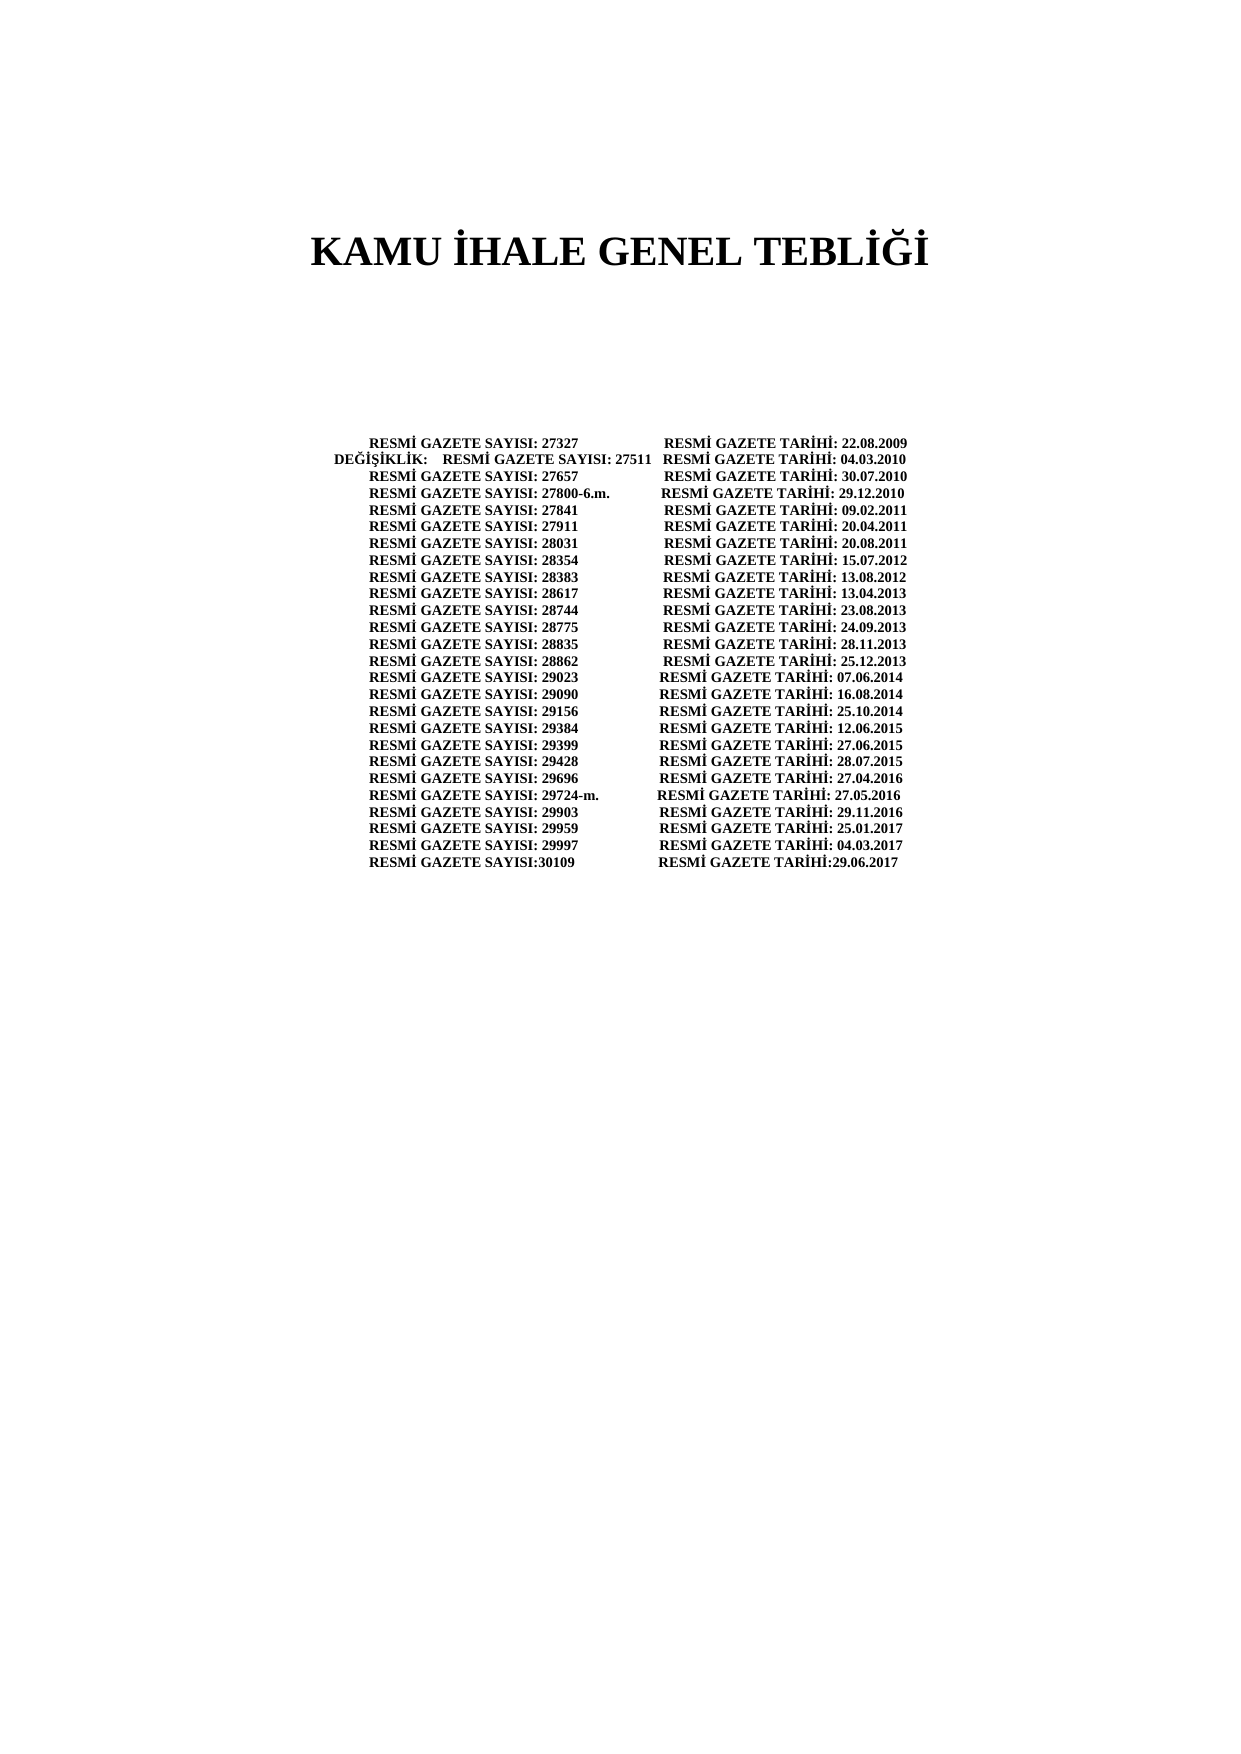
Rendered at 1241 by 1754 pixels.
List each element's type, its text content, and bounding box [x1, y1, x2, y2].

text RESMİ GAZETE SAYISI: 29156 RESMİ GAZETE TARİHİ: 25.10.2014 [369, 703, 1092, 719]
text KAMU İHALE GENEL TEBLİĞİ [148, 227, 1092, 275]
text RESMİ GAZETE SAYISI: 29903 RESMİ GAZETE TARİHİ: 29.11.2016 [369, 803, 1092, 820]
text RESMİ GAZETE SAYISI: 28031 RESMİ GAZETE TARİHİ: 20.08.2011 [369, 535, 1092, 552]
text RESMİ GAZETE SAYISI: 28775 RESMİ GAZETE TARİHİ: 24.09.2013 [369, 619, 1092, 636]
text RESMİ GAZETE SAYISI: 27657 RESMİ GAZETE TARİHİ: 30.07.2010 [369, 468, 1092, 485]
text RESMİ GAZETE SAYISI: 29696 RESMİ GAZETE TARİHİ: 27.04.2016 [369, 770, 1092, 787]
text RESMİ GAZETE SAYISI: 27800-6.m. RESMİ GAZETE TARİHİ: 29.12.2010 [369, 485, 1092, 501]
text RESMİ GAZETE SAYISI: 27327 RESMİ GAZETE TARİHİ: 22.08.2009 [369, 434, 1092, 451]
text RESMİ GAZETE SAYISI:30109 RESMİ GAZETE TARİHİ:29.06.2017 [369, 854, 1092, 870]
text RESMİ GAZETE SAYISI: 28383 RESMİ GAZETE TARİHİ: 13.08.2012 [369, 568, 1092, 585]
text RESMİ GAZETE SAYISI: 29399 RESMİ GAZETE TARİHİ: 27.06.2015 [369, 736, 1092, 753]
text RESMİ GAZETE SAYISI: 29428 RESMİ GAZETE TARİHİ: 28.07.2015 [369, 753, 1092, 770]
text DEĞİŞİKLİK: RESMİ GAZETE SAYISI: 27511 RESMİ GAZETE TARİHİ: 04.03.2010 [148, 451, 1092, 468]
text RESMİ GAZETE SAYISI: 29724-m. RESMİ GAZETE TARİHİ: 27.05.2016 [369, 787, 1092, 803]
text RESMİ GAZETE SAYISI: 29023 RESMİ GAZETE TARİHİ: 07.06.2014 [369, 669, 1092, 686]
text RESMİ GAZETE SAYISI: 27841 RESMİ GAZETE TARİHİ: 09.02.2011 [369, 501, 1092, 518]
text RESMİ GAZETE SAYISI: 28835 RESMİ GAZETE TARİHİ: 28.11.2013 [369, 636, 1092, 652]
text RESMİ GAZETE SAYISI: 28617 RESMİ GAZETE TARİHİ: 13.04.2013 [369, 585, 1092, 602]
text RESMİ GAZETE SAYISI: 28862 RESMİ GAZETE TARİHİ: 25.12.2013 [369, 652, 1092, 669]
text RESMİ GAZETE SAYISI: 29384 RESMİ GAZETE TARİHİ: 12.06.2015 [369, 719, 1092, 736]
text RESMİ GAZETE SAYISI: 29997 RESMİ GAZETE TARİHİ: 04.03.2017 [369, 837, 1092, 854]
text RESMİ GAZETE SAYISI: 27911 RESMİ GAZETE TARİHİ: 20.04.2011 [369, 518, 1092, 535]
text RESMİ GAZETE SAYISI: 29959 RESMİ GAZETE TARİHİ: 25.01.2017 [369, 820, 1092, 837]
text RESMİ GAZETE SAYISI: 29090 RESMİ GAZETE TARİHİ: 16.08.2014 [369, 686, 1092, 703]
text RESMİ GAZETE SAYISI: 28744 RESMİ GAZETE TARİHİ: 23.08.2013 [369, 602, 1092, 619]
text RESMİ GAZETE SAYISI: 28354 RESMİ GAZETE TARİHİ: 15.07.2012 [369, 552, 1092, 568]
